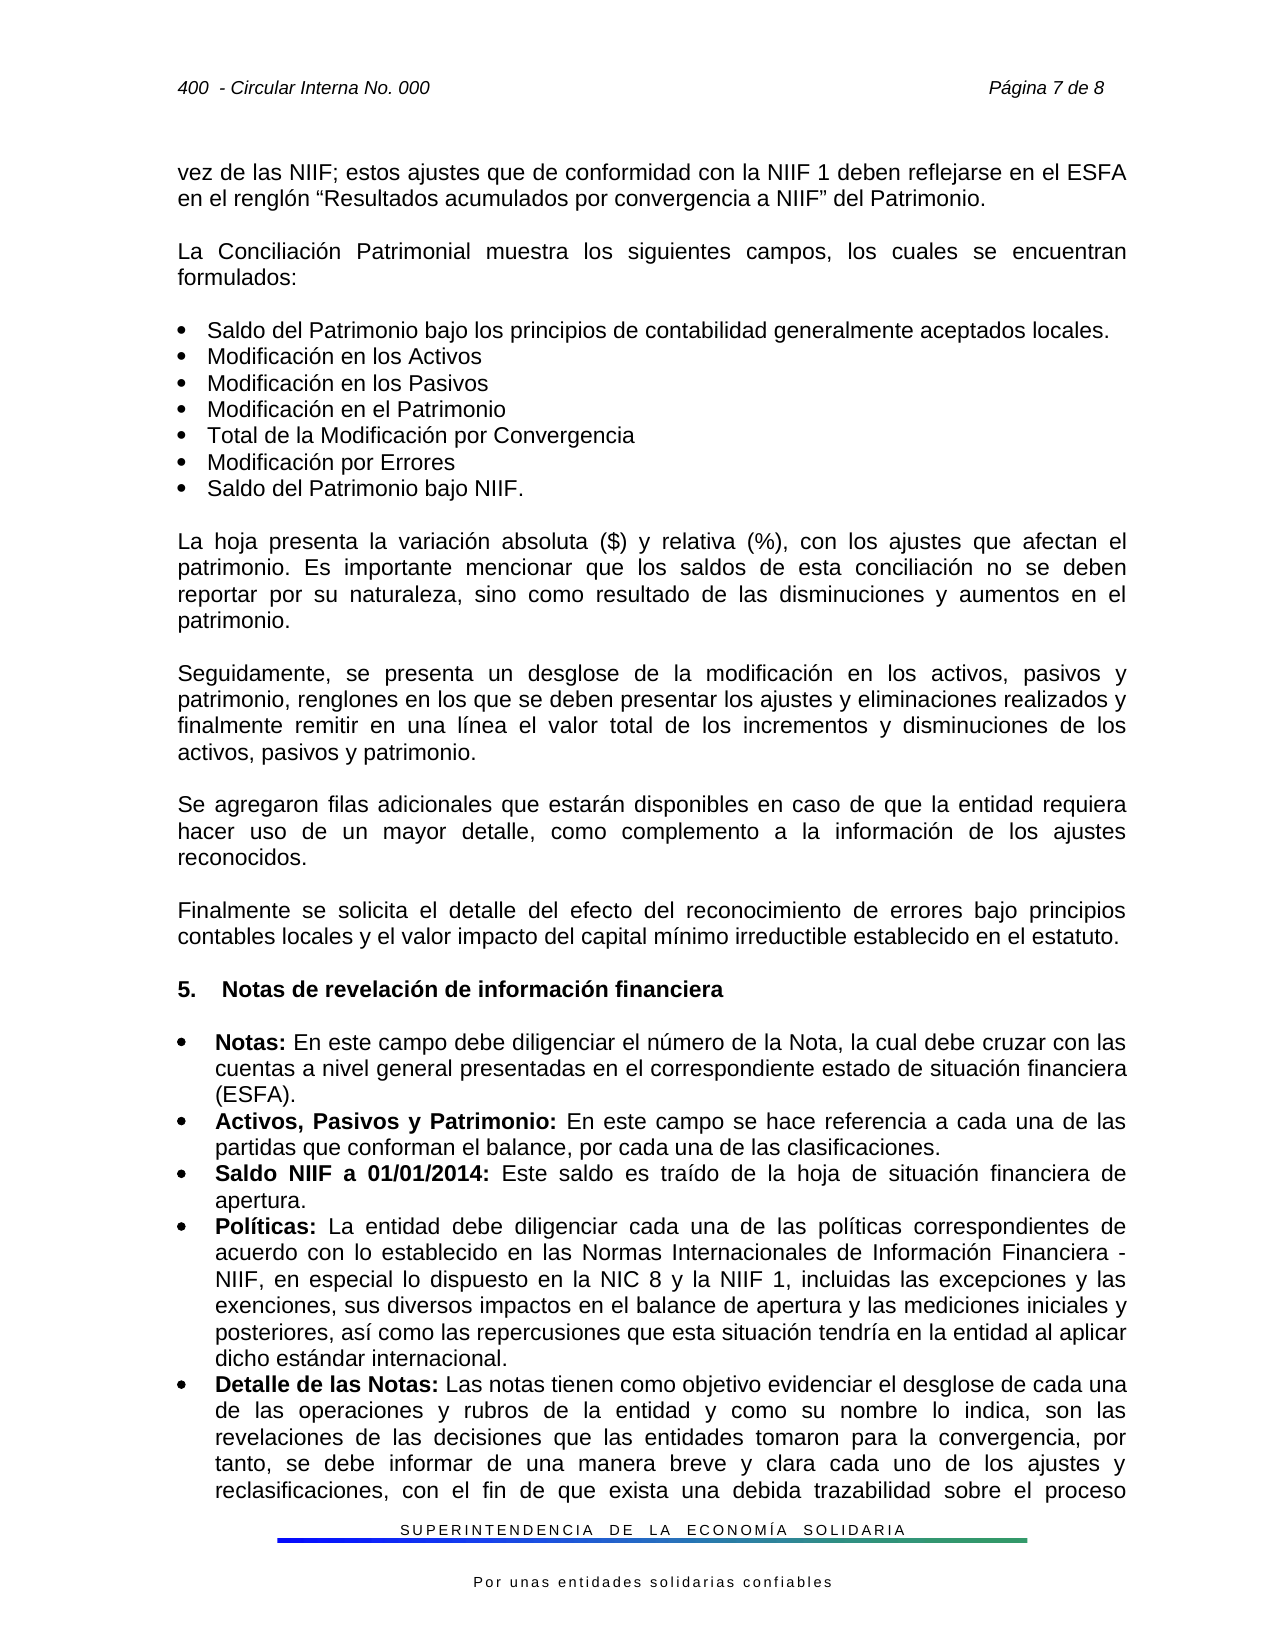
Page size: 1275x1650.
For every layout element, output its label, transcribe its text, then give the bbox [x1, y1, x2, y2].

list Activos, Pasivos y Patrimonio: En este campo se hace referencia a cada una de las partidas que conforman el balance, por cada una de las clasificaciones. [177, 1108, 1127, 1160]
list Modificación en el Patrimonio [177, 396, 1127, 422]
list Total de la Modificación por Convergencia [177, 422, 1127, 449]
list Notas de revelación de información financiera [177, 976, 1127, 1002]
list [177, 1371, 1127, 1503]
text La hoja presenta la variación absoluta ($) y relativa (%), con los ajustes que afectan el patrimonio. Es importante mencionar que los saldos de esta conciliación no se deben reportar por su naturaleza, sino como resultado de las disminuciones y aumentos en el patrimonio. [177, 528, 1127, 633]
list Notas: En este campo debe diligenciar el número de la Nota, la cual debe cruzar con las cuentas a nivel general presentadas en el correspondiente estado de situación financiera (ESFA). [177, 1028, 1127, 1108]
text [177, 159, 1127, 212]
text Seguidamente, se presenta un desglose de la modificación en los activos, pasivos y patrimonio, renglones en los que se deben presentar los ajustes y eliminaciones realizados y finalmente remitir en una línea el valor total de los incrementos y disminuciones de los activos, pasivos y patrimonio. [177, 659, 1127, 765]
picture [277, 1538, 1028, 1543]
list Modificación en los Activos [177, 343, 1127, 370]
list Modificación en los Pasivos [177, 370, 1127, 396]
list Saldo NIIF a 01/01/2014: Este saldo es traído de la hoja de situación financiera de apertura. [177, 1160, 1127, 1213]
text La Conciliación Patrimonial muestra los siguientes campos, los cuales se encuentran formulados: [177, 238, 1127, 291]
list Saldo del Patrimonio bajo NIIF. [177, 475, 1127, 501]
list Políticas: La entidad debe diligenciar cada una de las políticas correspondientes de acuerdo con lo establecido en las Normas Internacionales de Información Financiera - NIIF, en especial lo dispuesto en la NIC 8 y la NIIF 1, incluidas las excepciones y las exenciones, sus diversos impactos en el balance de apertura y las mediciones iniciales y posteriores, así como las repercusiones que esta situación tendría en la entidad al aplicar dicho estándar internacional. [177, 1213, 1127, 1371]
list Saldo del Patrimonio bajo los principios de contabilidad generalmente aceptados locales. [177, 317, 1127, 343]
list Modificación por Errores [177, 449, 1127, 475]
text Finalmente se solicita el detalle del efecto del reconocimiento de errores bajo principios contables locales y el valor impacto del capital mínimo irreductible establecido en el estatuto. [177, 897, 1127, 949]
text Se agregaron filas adicionales que estarán disponibles en caso de que la entidad requiera hacer uso de un mayor detalle, como complemento a la información de los ajustes reconocidos. [177, 791, 1127, 870]
